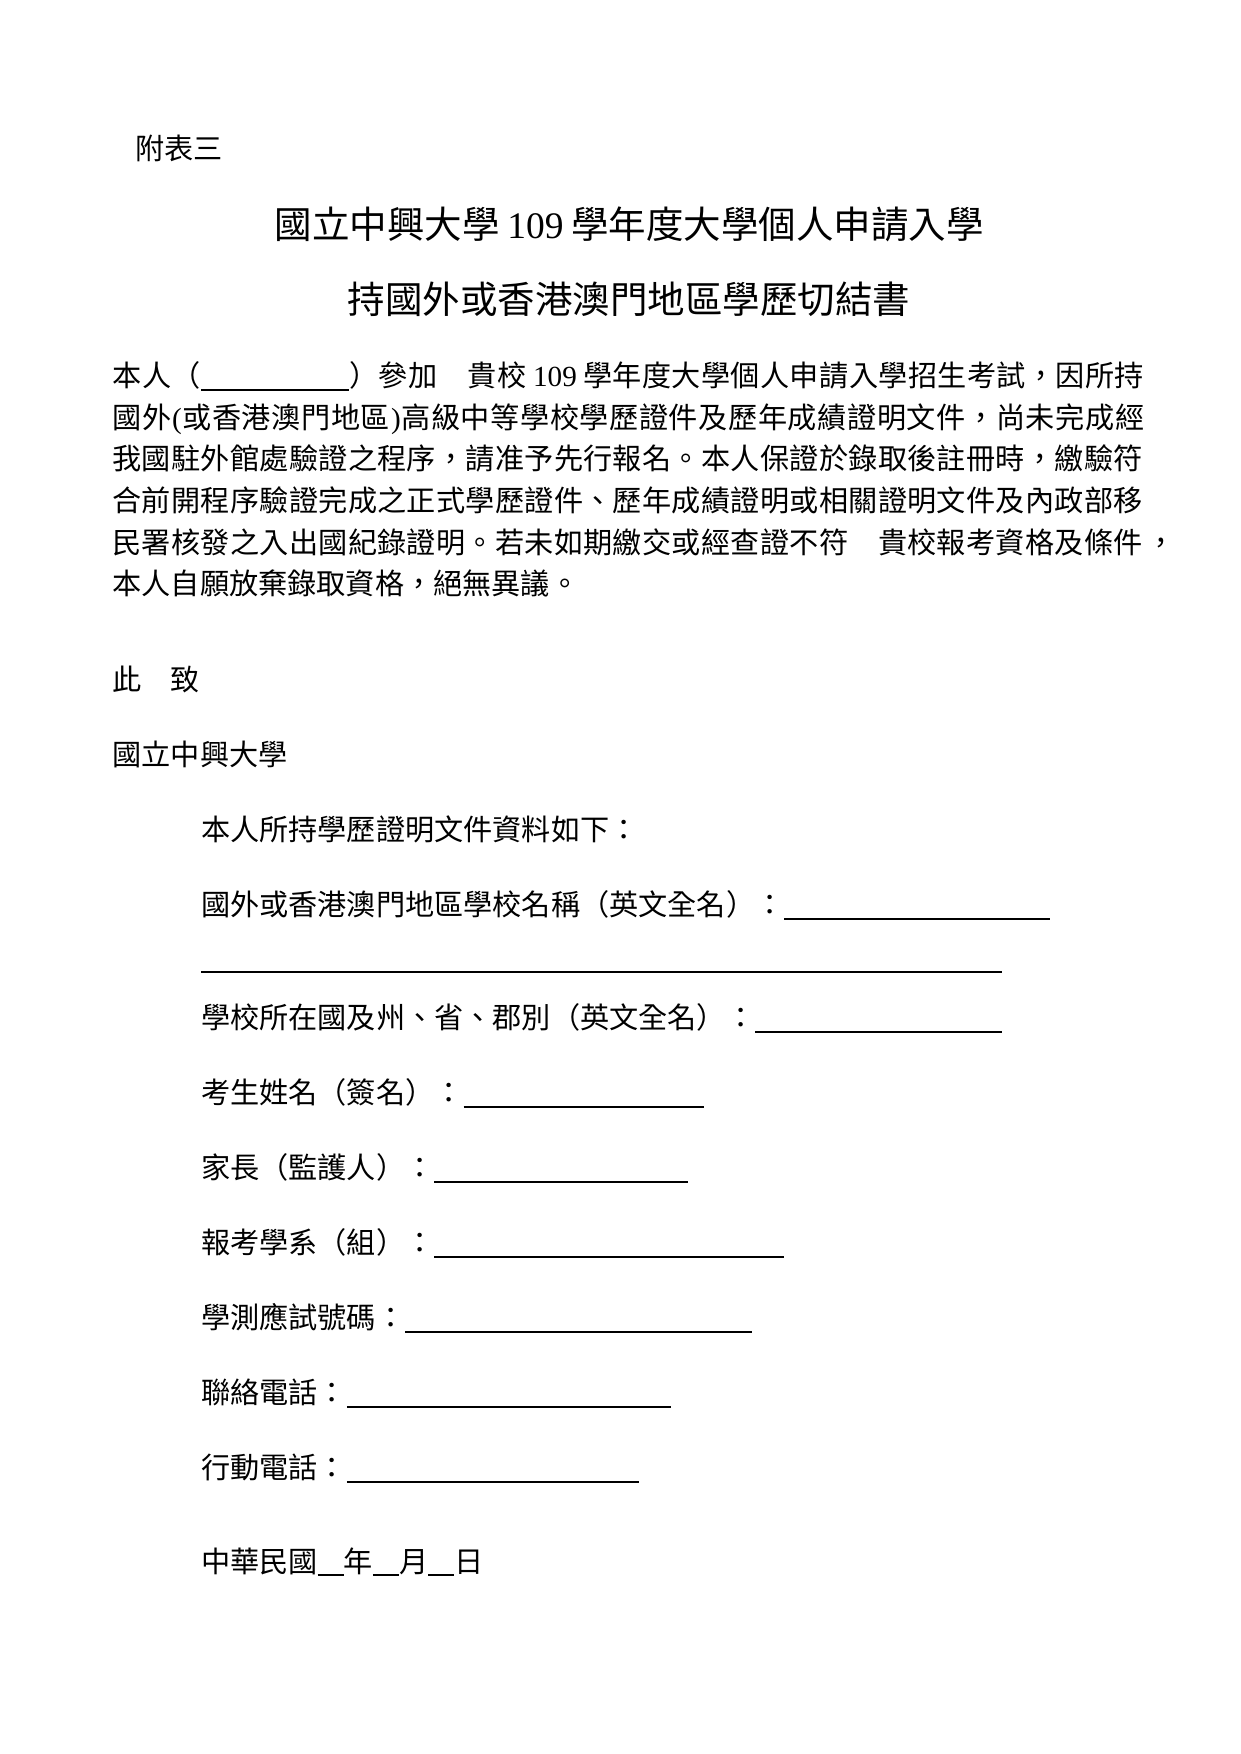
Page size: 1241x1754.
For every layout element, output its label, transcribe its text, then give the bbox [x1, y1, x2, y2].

text 本人（ ）參加 貴校109學年度大學個人申請入學招生考試，因所持國外(或香港澳門地區)高級中等學校學歷證件及歷年成績證明文件，尚未完成經我國駐外館處驗證之程序，請准予先行報名。本人保證於錄取後註冊時，繳驗符合前開程序驗證完成之正式學歷證件、歷年成績證明或相關證明文件及內政部移民署核發之入出國紀錄證明。若未如期繳交或經查證不符 貴校報考資格及條件，本人自願放棄錄取資格，絕無異議。 [112, 353, 1146, 603]
text 家長（監護人）： [201, 1128, 1146, 1203]
text 考生姓名（簽名）： [201, 1053, 1146, 1128]
text 學測應試號碼： [201, 1278, 1146, 1353]
text 行動電話： [201, 1428, 1146, 1503]
text 中華民國 年 月 日 [201, 1522, 1146, 1597]
text 附表三 [135, 109, 1146, 184]
text 國立中興大學 [112, 716, 1146, 791]
text 本人所持學歷證明文件資料如下： [201, 791, 1146, 866]
text 國立中興大學109學年度大學個人申請入學 [112, 184, 1146, 259]
text 學校所在國及州、省、郡別（英文全名）： [201, 978, 1146, 1053]
text 持國外或香港澳門地區學歷切結書 [112, 259, 1146, 334]
text 此 致 [112, 641, 1146, 716]
text 聯絡電話： [201, 1353, 1146, 1428]
text 報考學系（組）： [201, 1203, 1146, 1278]
text 國外或香港澳門地區學校名稱（英文全名）： [201, 866, 1146, 941]
